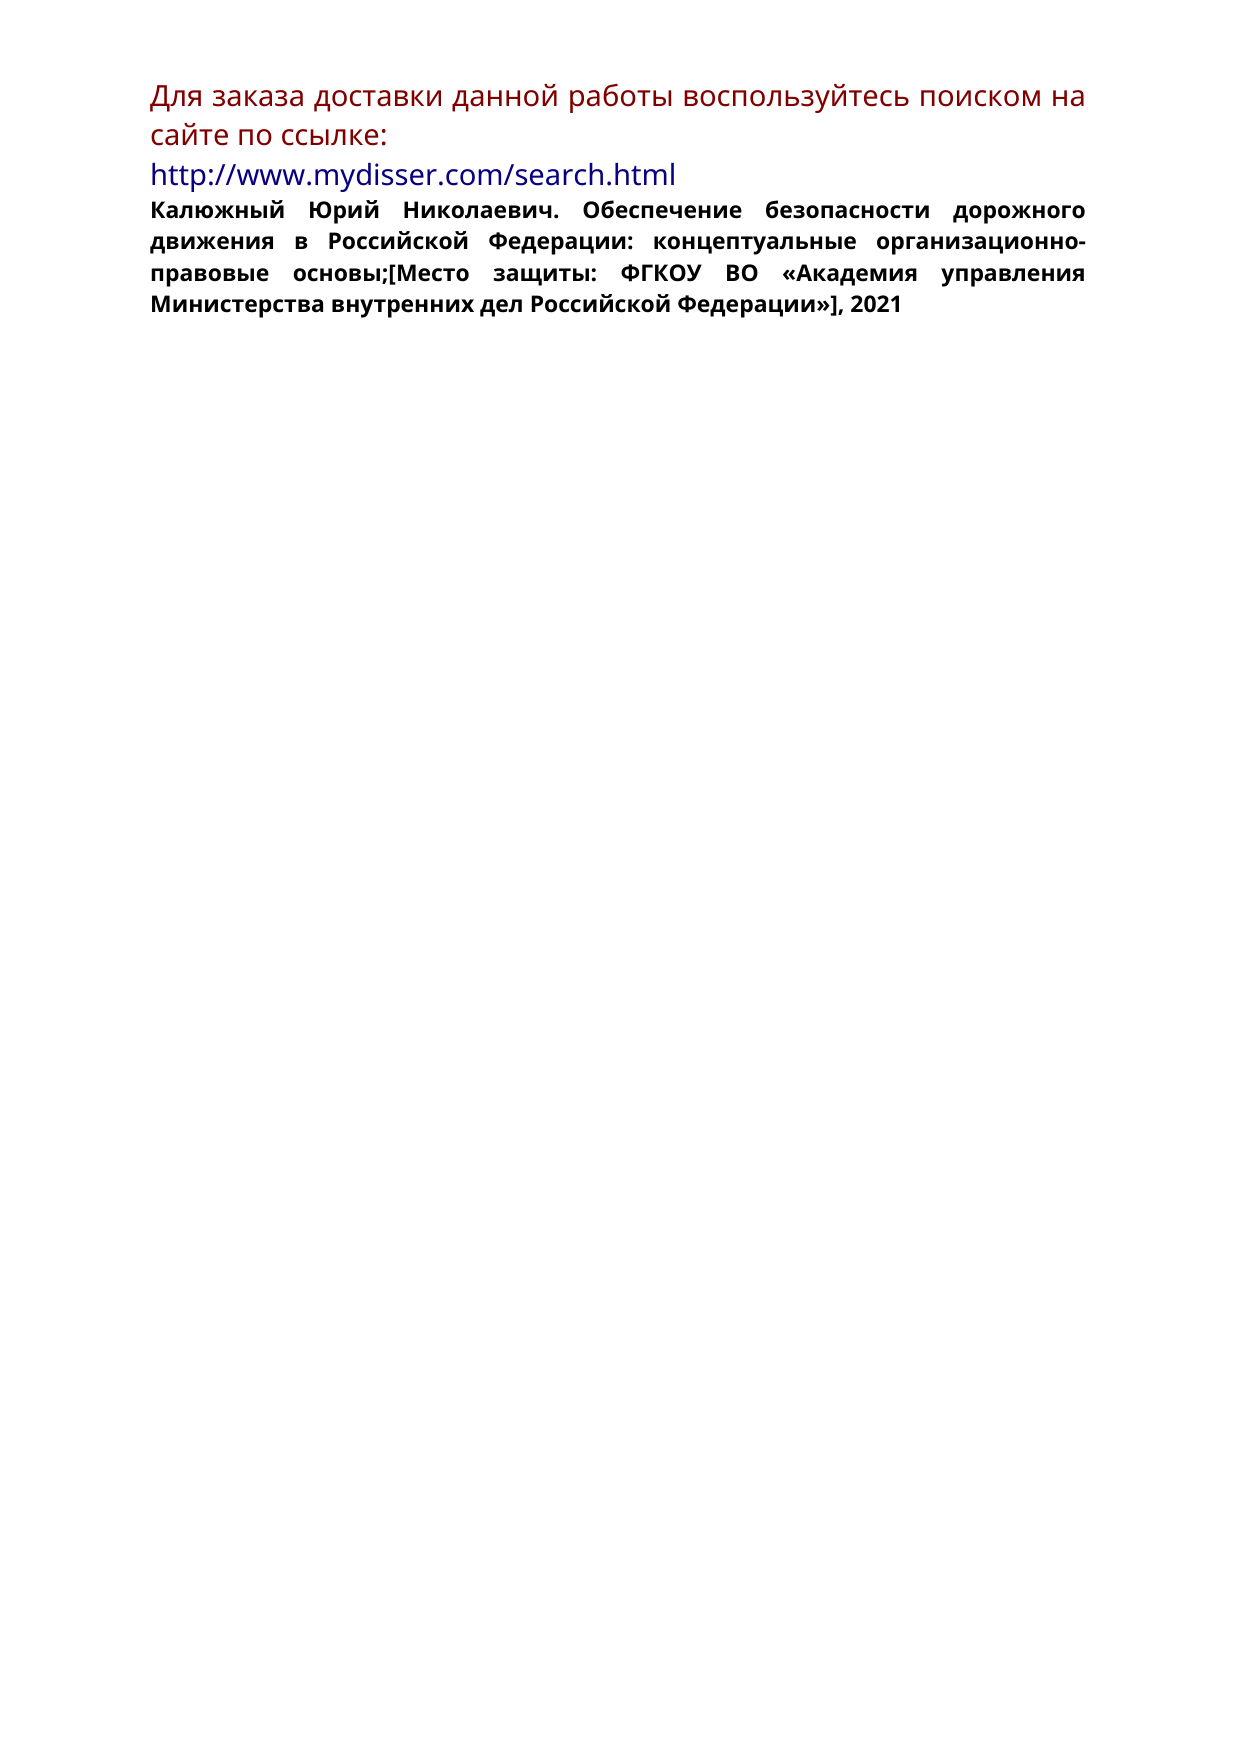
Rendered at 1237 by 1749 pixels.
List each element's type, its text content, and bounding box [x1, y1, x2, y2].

text Калюжный Юрий Николаевич. Обеспечение безопасности дорожного движения в Российской Федерации: концептуальные организационно-правовые основы;[Место защиты: ФГКОУ ВО «Академия управления Министерства внутренних дел Российской Федерации»], 2021 [150, 194, 1086, 319]
